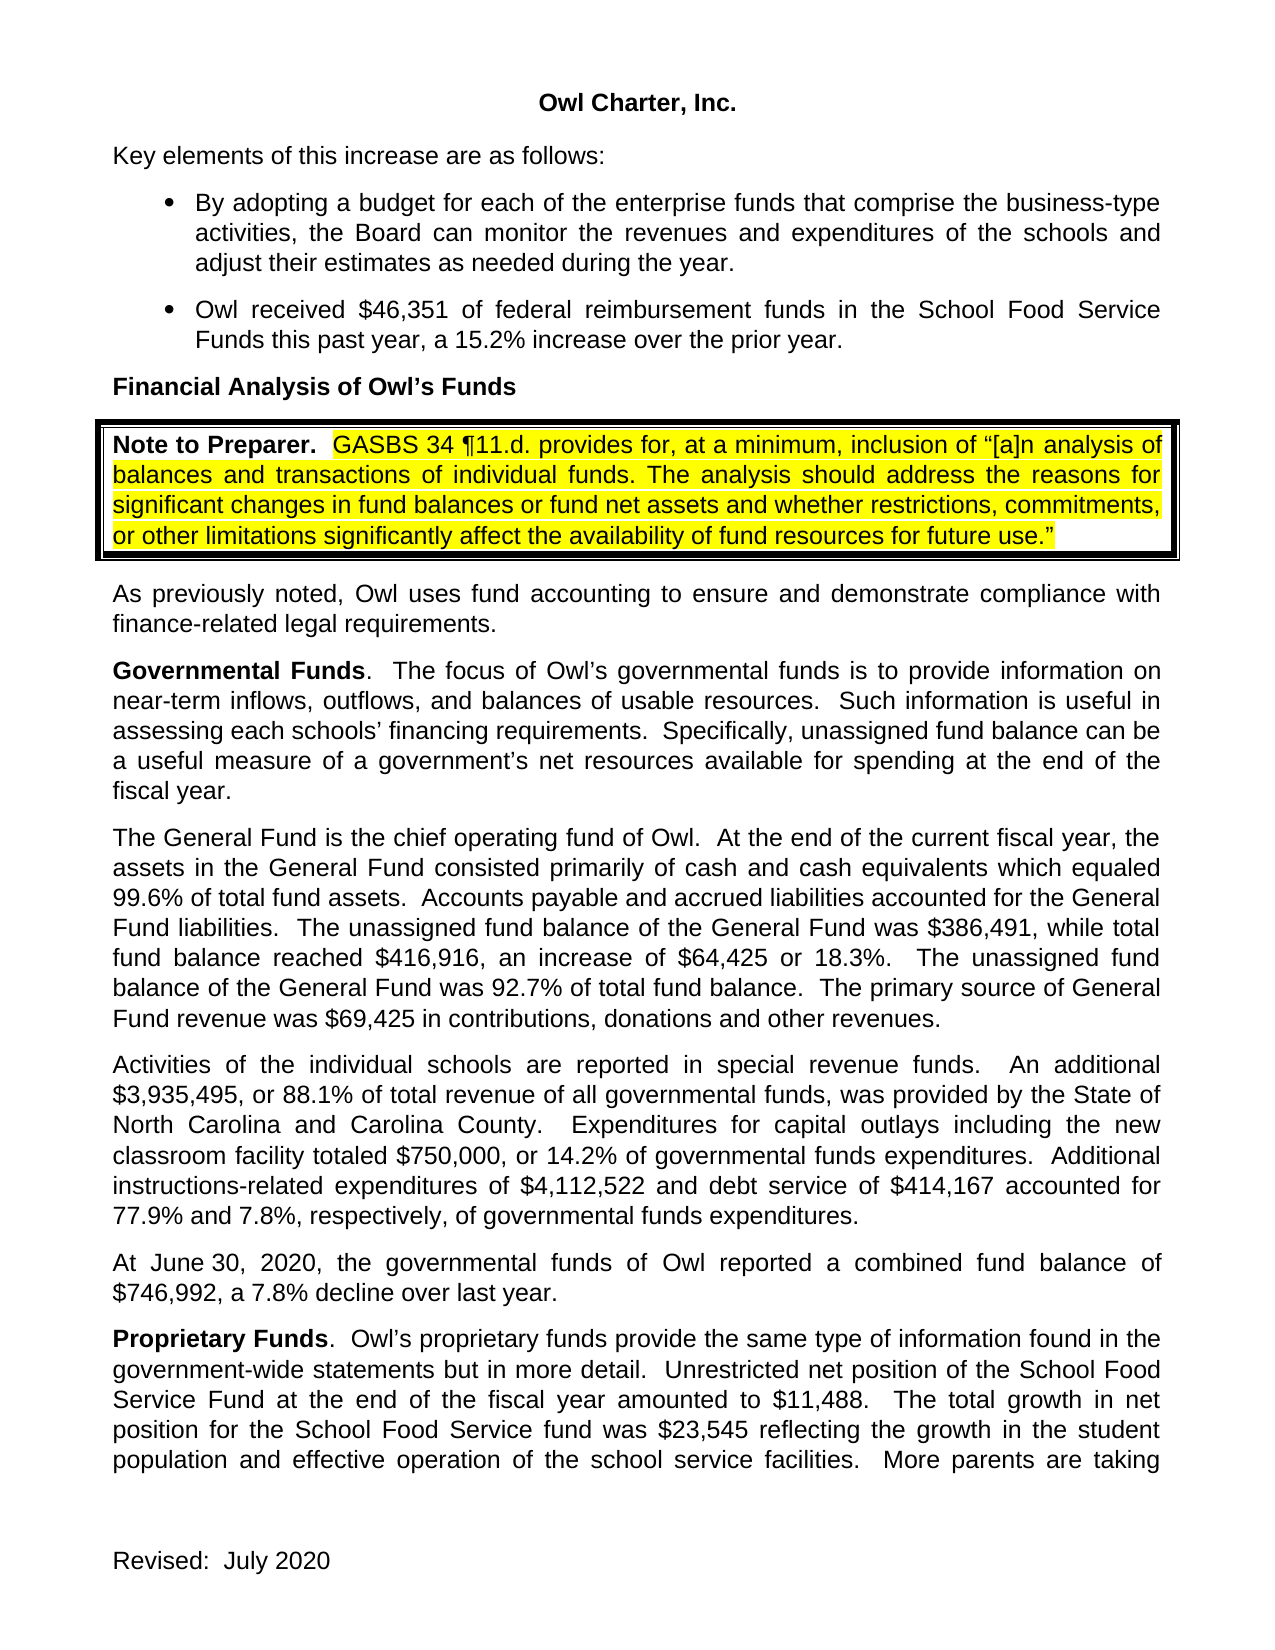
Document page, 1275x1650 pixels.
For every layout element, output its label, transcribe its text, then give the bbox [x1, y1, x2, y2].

text As previously noted, Owl uses fund accounting to ensure and demonstrate compliance with finance-related legal requirements. [112, 579, 1162, 638]
text Activities of the individual schools are reported in special revenue funds. An additional $3,935,495, or 88.1% of total revenue of all governmental funds, was provided by the State of North Carolina and Carolina County. Expenditures for capital outlays including the new classroom facility totaled $750,000, or 14.2% of governmental funds expenditures. Additional instructions-related expenditures of $4,112,522 and debt service of $414,167 accounted for 77.9% and 7.8%, respectively, of governmental funds expenditures. [112, 1050, 1162, 1229]
text The General Fund is the chief operating fund of Owl. At the end of the current fiscal year, the assets in the General Fund consisted primarily of cash and cash equivalents which equaled 99.6% of total fund assets. Accounts payable and accrued liabilities accounted for the General Fund liabilities. The unassigned fund balance of the General Fund was $386,491, while total fund balance reached $416,916, an increase of $64,425 or 18.3%. The unassigned fund balance of the General Fund was 92.7% of total fund balance. The primary source of General Fund revenue was $69,425 in contributions, donations and other revenues. [112, 823, 1162, 1032]
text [112, 1324, 1162, 1474]
text Governmental Funds. The focus of Owl’s governmental funds is to provide information on near-term inflows, outflows, and balances of usable resources. Such information is useful in assessing each schools’ financing requirements. Specifically, unassigned fund balance can be a useful measure of a government’s net resources available for spending at the end of the fiscal year. [112, 656, 1162, 805]
text At June 30, 2020, the governmental funds of Owl reported a combined fund balance of $746,992, a 7.8% decline over last year. [112, 1248, 1162, 1306]
subtitle Financial Analysis of Owl’s Funds [112, 372, 1162, 401]
text Key elements of this increase are as follows: [112, 141, 1162, 170]
text Note to Preparer. GASBS 34 ¶11.d. provides for, at a minimum, inclusion of “[a]n analysis of balances and transactions of individual funds. The analysis should address the reasons for significant changes in fund balances or fund net assets and whether restrictions, commitments, or other limitations significantly affect the availability of fund resources for future use.” [104, 428, 1171, 551]
list Owl received $46,351 of federal reimbursement funds in the School Food Service Funds this past year, a 15.2% increase over the prior year. [165, 295, 1162, 354]
list By adopting a budget for each of the enterprise funds that comprise the business-type activities, the Board can monitor the revenues and expenditures of the schools and adjust their estimates as needed during the year. [165, 188, 1162, 277]
